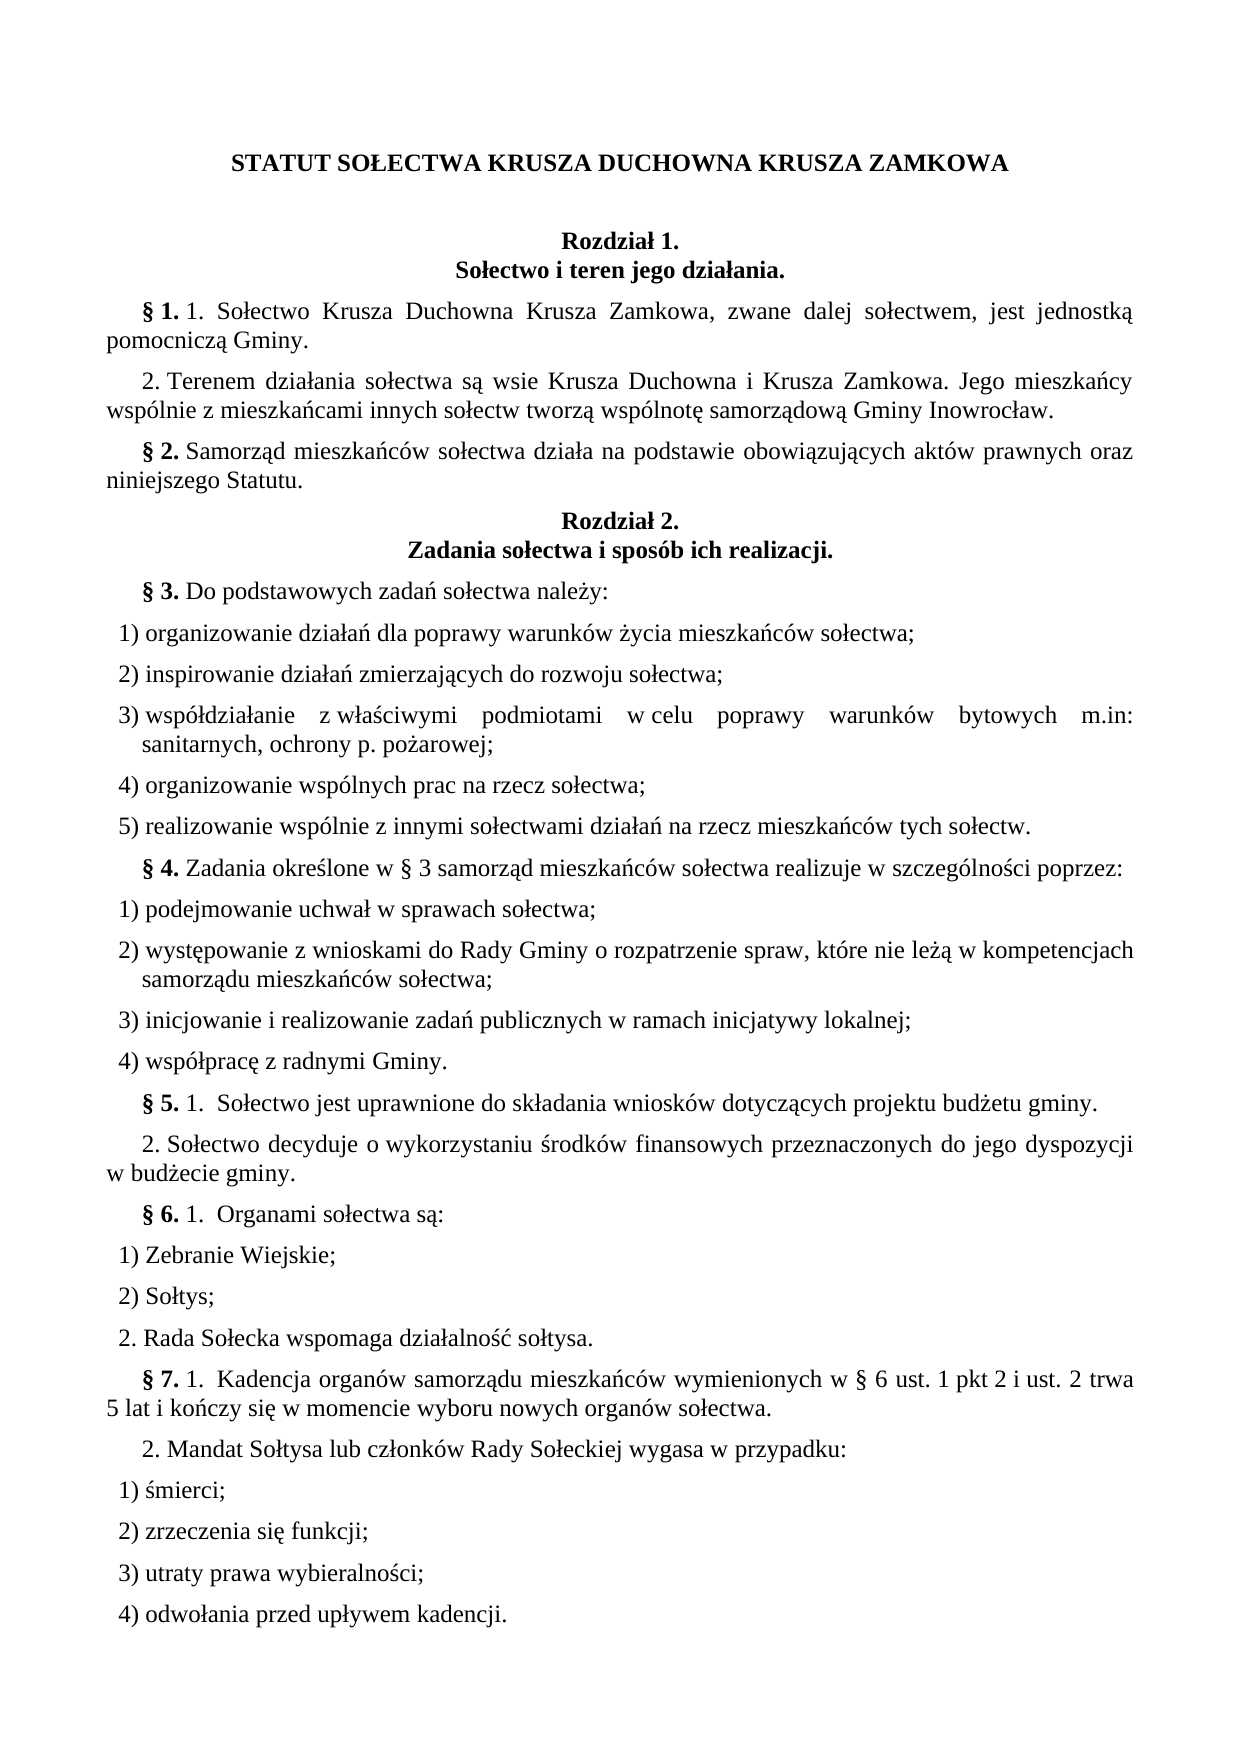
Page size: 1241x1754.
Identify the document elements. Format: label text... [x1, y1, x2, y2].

text Rozdział 2. Zadania sołectwa i sposób ich realizacji. [106, 506, 1134, 564]
text 1) podejmowanie uchwał w sprawach sołectwa; [118, 894, 1134, 923]
text 2) Sołtys; [118, 1281, 1134, 1310]
text 3) współdziałanie z właściwymi podmiotami w celu poprawy warunków bytowych m.in: sanitarnych, ochrony p. pożarowej; [118, 700, 1134, 758]
text 2) występowanie z wnioskami do Rady Gminy o rozpatrzenie spraw, które nie leżą w kompetencjach samorządu mieszkańców sołectwa; [118, 935, 1134, 993]
text 1) śmierci; [118, 1475, 1134, 1504]
text Rozdział 1. Sołectwo i teren jego działania. [106, 226, 1134, 284]
text 4) współpracę z radnymi Gminy. [118, 1046, 1134, 1075]
text 4) odwołania przed upływem kadencji. [118, 1599, 1134, 1628]
text § 2. Samorząd mieszkańców sołectwa działa na podstawie obowiązujących aktów prawnych oraz niniejszego Statutu. [106, 436, 1134, 494]
text 5) realizowanie wspólnie z innymi sołectwami działań na rzecz mieszkańców tych sołectw. [118, 811, 1134, 840]
text STATUT SOŁECTWA KRUSZA DUCHOWNA KRUSZA ZAMKOWA [106, 148, 1134, 176]
text § 4. Zadania określone w § 3 samorząd mieszkańców sołectwa realizuje w szczególności poprzez: [106, 853, 1134, 881]
text 4) organizowanie wspólnych prac na rzecz sołectwa; [118, 770, 1134, 799]
text 1) organizowanie działań dla poprawy warunków życia mieszkańców sołectwa; [118, 618, 1134, 646]
text 2. Mandat Sołtysa lub członków Rady Sołeckiej wygasa w przypadku: [106, 1434, 1134, 1463]
text 3) inicjowanie i realizowanie zadań publicznych w ramach inicjatywy lokalnej; [118, 1005, 1134, 1034]
text § 3. Do podstawowych zadań sołectwa należy: [106, 576, 1134, 605]
text § 5. 1. Sołectwo jest uprawnione do składania wniosków dotyczących projektu budżetu gminy. [106, 1088, 1134, 1116]
text 1) Zebranie Wiejskie; [118, 1240, 1134, 1269]
text § 1. 1. Sołectwo Krusza Duchowna Krusza Zamkowa, zwane dalej sołectwem, jest jednostką pomocniczą Gminy. [106, 296, 1134, 354]
text 2) zrzeczenia się funkcji; [118, 1516, 1134, 1545]
text 3) utraty prawa wybieralności; [118, 1558, 1134, 1586]
text 2. Rada Sołecka wspomaga działalność sołtysa. [118, 1323, 1134, 1351]
text 2. Sołectwo decyduje o wykorzystaniu środków finansowych przeznaczonych do jego dyspozycji w budżecie gminy. [106, 1129, 1134, 1186]
text § 6. 1. Organami sołectwa są: [106, 1199, 1134, 1228]
text § 7. 1. Kadencja organów samorządu mieszkańców wymienionych w § 6 ust. 1 pkt 2 i ust. 2 trwa 5 lat i kończy się w momencie wyboru nowych organów sołectwa. [106, 1364, 1134, 1421]
text 2) inspirowanie działań zmierzających do rozwoju sołectwa; [118, 659, 1134, 688]
text 2. Terenem działania sołectwa są wsie Krusza Duchowna i Krusza Zamkowa. Jego mieszkańcy wspólnie z mieszkańcami innych sołectw tworzą wspólnotę samorządową Gminy Inowrocław. [106, 366, 1134, 424]
